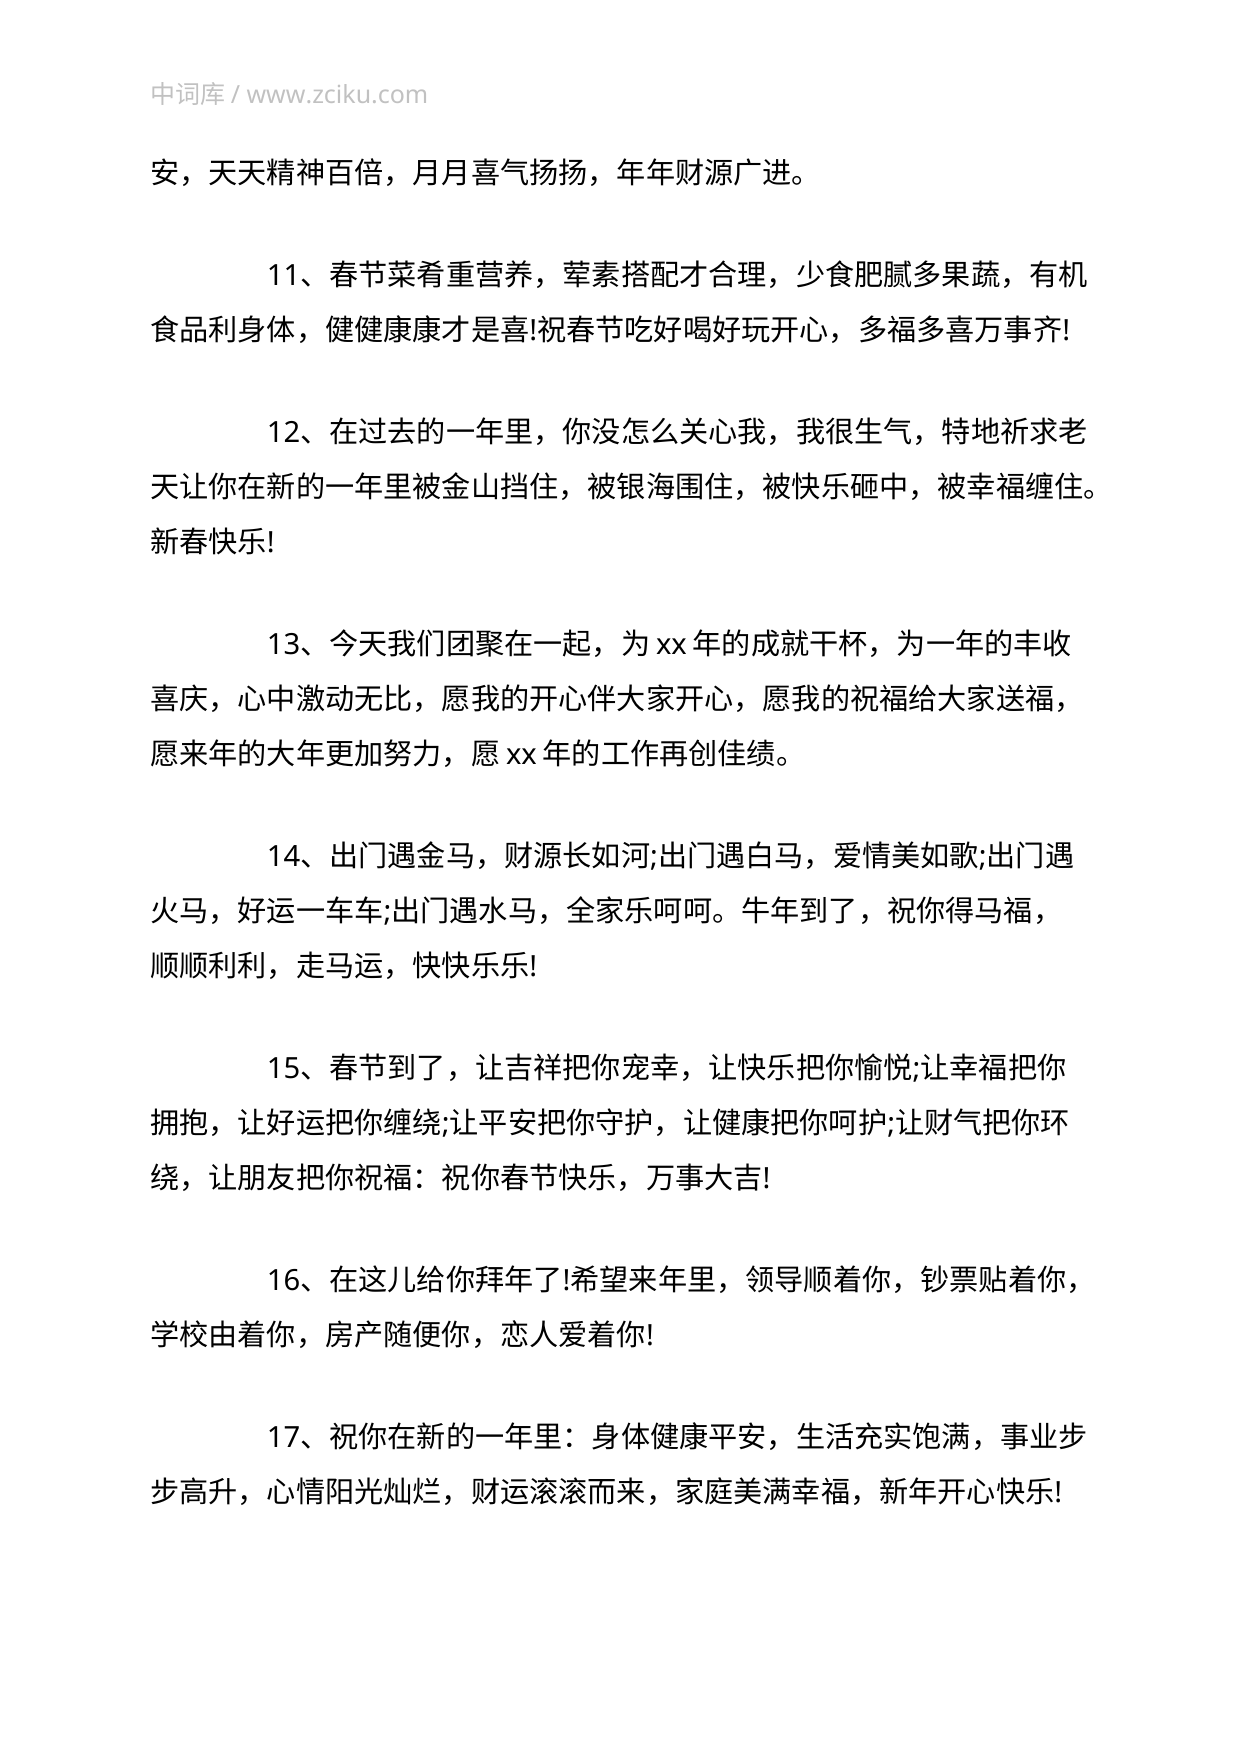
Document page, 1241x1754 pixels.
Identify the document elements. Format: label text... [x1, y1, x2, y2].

text 12、在过去的一年里，你没怎么关心我，我很生气，特地祈求老天让你在新的一年里被金山挡住，被银海围住，被快乐砸中，被幸福缠住。新春快乐! [150, 409, 1090, 561]
text 16、在这儿给你拜年了!希望来年里，领导顺着你，钞票贴着你，学校由着你，房产随便你，恋人爱着你! [150, 1256, 1090, 1354]
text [150, 150, 1090, 192]
text 14、出门遇金马，财源长如河;出门遇白马，爱情美如歌;出门遇火马，好运一车车;出门遇水马，全家乐呵呵。牛年到了，祝你得马福，顺顺利利，走马运，快快乐乐! [150, 832, 1090, 985]
text 11、春节菜肴重营养，荤素搭配才合理，少食肥腻多果蔬，有机食品利身体，健健康康才是喜!祝春节吃好喝好玩开心，多福多喜万事齐! [150, 252, 1090, 349]
text 15、春节到了，让吉祥把你宠幸，让快乐把你愉悦;让幸福把你拥抱，让好运把你缠绕;让平安把你守护，让健康把你呵护;让财气把你环绕，让朋友把你祝福：祝你春节快乐，万事大吉! [150, 1044, 1090, 1197]
text 13、今天我们团聚在一起，为xx年的成就干杯，为一年的丰收喜庆，心中激动无比，愿我的开心伴大家开心，愿我的祝福给大家送福，愿来年的大年更加努力，愿xx年的工作再创佳绩。 [150, 621, 1090, 773]
text 17、祝你在新的一年里：身体健康平安，生活充实饱满，事业步步高升，心情阳光灿烂，财运滚滚而来，家庭美满幸福，新年开心快乐! [150, 1413, 1090, 1511]
